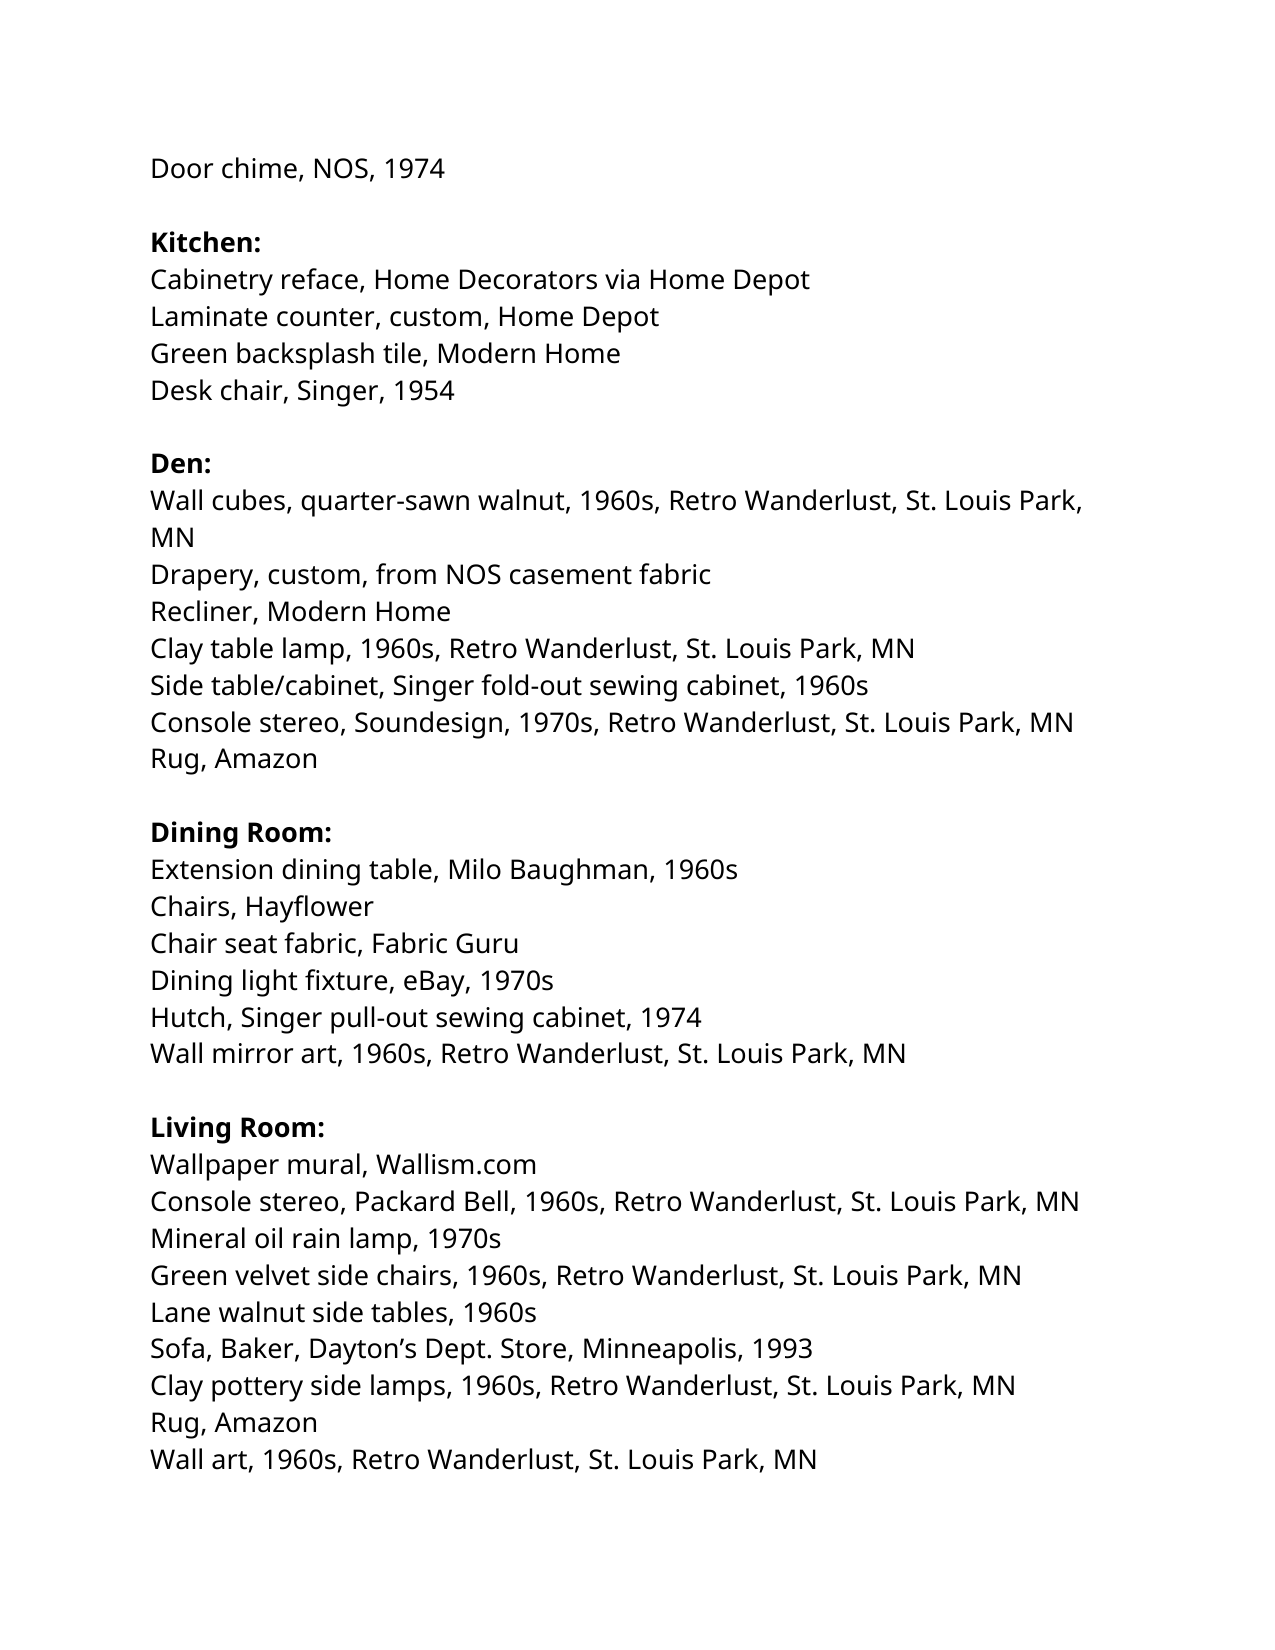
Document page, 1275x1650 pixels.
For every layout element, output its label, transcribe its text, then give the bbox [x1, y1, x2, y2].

text Chairs, Hayflower [150, 887, 1125, 924]
text Kitchen: [150, 224, 1125, 261]
text Den: [150, 445, 1125, 482]
text Wall mirror art, 1960s, Retro Wanderlust, St. Louis Park, MN [150, 1035, 1125, 1072]
text Console stereo, Soundesign, 1970s, Retro Wanderlust, St. Louis Park, MN [150, 703, 1125, 740]
text Wall cubes, quarter-sawn walnut, 1960s, Retro Wanderlust, St. Louis Park, MN [150, 482, 1125, 556]
text Clay pottery side lamps, 1960s, Retro Wanderlust, St. Louis Park, MN [150, 1367, 1125, 1404]
text Lane walnut side tables, 1960s [150, 1293, 1125, 1330]
text Drapery, custom, from NOS casement fabric [150, 556, 1125, 592]
text Dining light fixture, eBay, 1970s [150, 961, 1125, 998]
text Clay table lamp, 1960s, Retro Wanderlust, St. Louis Park, MN [150, 629, 1125, 666]
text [150, 1441, 1125, 1477]
text Cabinetry reface, Home Decorators via Home Depot [150, 261, 1125, 297]
text Living Room: [150, 1109, 1125, 1146]
text Chair seat fabric, Fabric Guru [150, 924, 1125, 961]
text Green backsplash tile, Modern Home [150, 334, 1125, 371]
text Extension dining table, Milo Baughman, 1960s [150, 851, 1125, 887]
text Wallpaper mural, Wallism.com [150, 1146, 1125, 1182]
text Side table/cabinet, Singer fold-out sewing cabinet, 1960s [150, 666, 1125, 703]
text Green velvet side chairs, 1960s, Retro Wanderlust, St. Louis Park, MN [150, 1256, 1125, 1293]
text Mineral oil rain lamp, 1970s [150, 1219, 1125, 1256]
text Door chime, NOS, 1974 [150, 150, 1125, 187]
text Desk chair, Singer, 1954 [150, 371, 1125, 408]
text Hutch, Singer pull-out sewing cabinet, 1974 [150, 998, 1125, 1035]
text Dining Room: [150, 814, 1125, 851]
text Sofa, Baker, Dayton’s Dept. Store, Minneapolis, 1993 [150, 1330, 1125, 1367]
text Rug, Amazon [150, 1404, 1125, 1441]
text Recliner, Modern Home [150, 592, 1125, 629]
text Console stereo, Packard Bell, 1960s, Retro Wanderlust, St. Louis Park, MN [150, 1182, 1125, 1219]
text Laminate counter, custom, Home Depot [150, 297, 1125, 334]
text Rug, Amazon [150, 740, 1125, 777]
